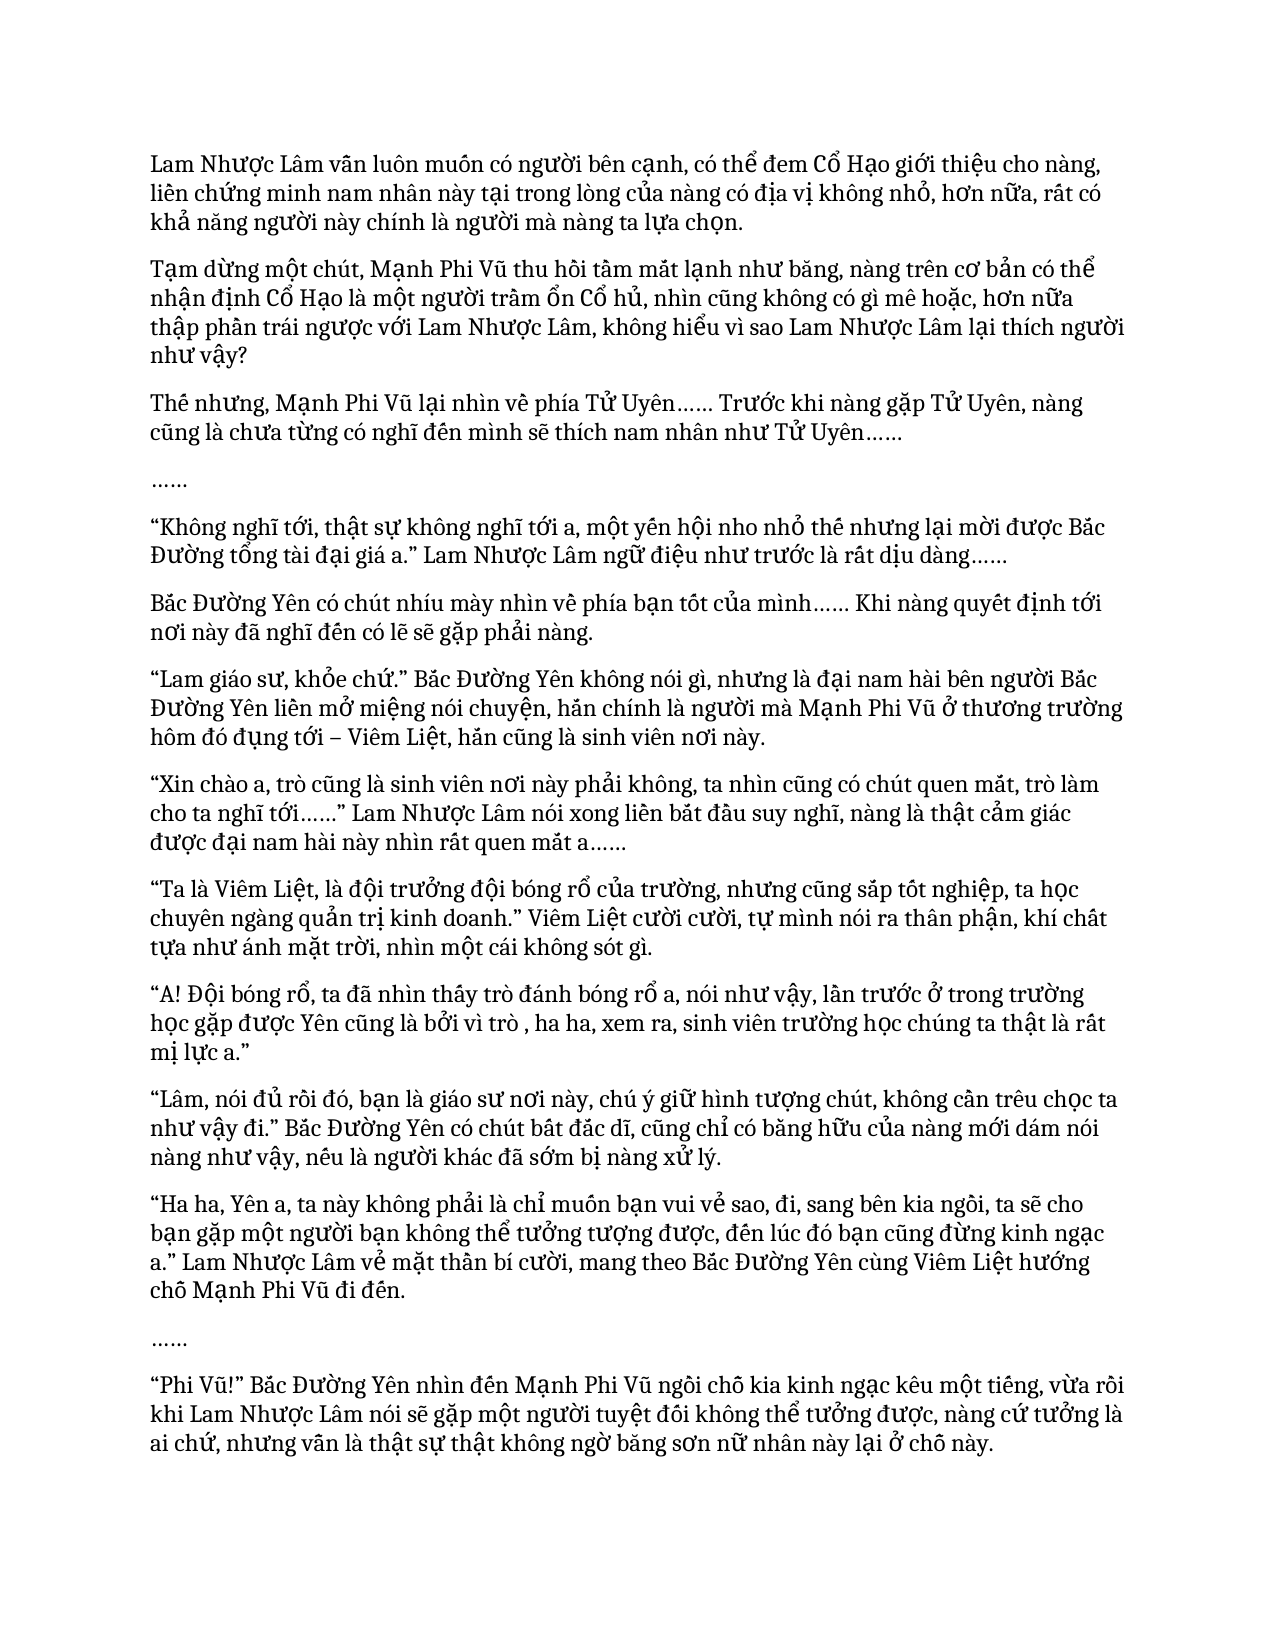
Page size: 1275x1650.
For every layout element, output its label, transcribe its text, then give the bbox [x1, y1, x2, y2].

text “Lam giáo sư, khỏe chứ.” Bắc Đường Yên không nói gì, nhưng là đại nam hài bên người Bắc Đường Yên liền mở miệng nói chuyện, hắn chính là người mà Mạnh Phi Vũ ở thương trường hôm đó đụng tới – Viêm Liệt, hắn cũng là sinh viên nơi này. [150, 665, 1125, 751]
text “A! Đội bóng rổ, ta đã nhìn thấy trò đánh bóng rổ a, nói như vậy, lần trước ở trong trường học gặp được Yên cũng là bởi vì trò , ha ha, xem ra, sinh viên trường học chúng ta thật là rất mị lực a.” [150, 980, 1125, 1066]
text Tạm dừng một chút, Mạnh Phi Vũ thu hồi tầm mắt lạnh như băng, nàng trên cơ bản có thể nhận định Cổ Hạo là một người trầm ổn Cổ hủ, nhìn cũng không có gì mê hoặc, hơn nữa thập phần trái ngược với Lam Nhược Lâm, không hiểu vì sao Lam Nhược Lâm lại thích người như vậy? [150, 255, 1125, 370]
text Bắc Đường Yên có chút nhíu mày nhìn về phía bạn tốt của mình…… Khi nàng quyết định tới nơi này đã nghĩ đến có lẽ sẽ gặp phải nàng. [150, 589, 1125, 646]
text “Ta là Viêm Liệt, là đội trưởng đội bóng rổ của trường, nhưng cũng sắp tốt nghiệp, ta học chuyên ngàng quản trị kinh doanh.” Viêm Liệt cười cười, tự mình nói ra thân phận, khí chất tựa như ánh mặt trời, nhìn một cái không sót gì. [150, 875, 1125, 961]
text …… [150, 1324, 1125, 1352]
text “Phi Vũ!” Bắc Đường Yên nhìn đến Mạnh Phi Vũ ngồi chỗ kia kinh ngạc kêu một tiếng, vừa rồi khi Lam Nhược Lâm nói sẽ gặp một người tuyệt đối không thể tưởng được, nàng cứ tưởng là ai chứ, nhưng vẫn là thật sự thật không ngờ băng sơn nữ nhân này lại ở chỗ này. [150, 1371, 1125, 1457]
text “Lâm, nói đủ rồi đó, bạn là giáo sư nơi này, chú ý giữ hình tượng chút, không cần trêu chọc ta như vậy đi.” Bắc Đường Yên có chút bất đắc dĩ, cũng chỉ có bằng hữu của nàng mới dám nói nàng như vậy, nếu là người khác đã sớm bị nàng xử lý. [150, 1085, 1125, 1171]
text “Xin chào a, trò cũng là sinh viên nơi này phải không, ta nhìn cũng có chút quen mắt, trò làm cho ta nghĩ tới……” Lam Nhược Lâm nói xong liền bắt đầu suy nghĩ, nàng là thật cảm giác được đại nam hài này nhìn rất quen mắt a…… [150, 770, 1125, 856]
text Lam Nhược Lâm vẫn luôn muốn có người bên cạnh, có thể đem Cổ Hạo giới thiệu cho nàng, liền chứng minh nam nhân này tại trong lòng của nàng có địa vị không nhỏ, hơn nữa, rất có khả năng người này chính là người mà nàng ta lựa chọn. [150, 150, 1125, 236]
text “Không nghĩ tới, thật sự không nghĩ tới a, một yến hội nho nhỏ thế nhưng lại mời được Bắc Đường tổng tài đại giá a.” Lam Nhược Lâm ngữ điệu như trước là rất dịu dàng…… [150, 512, 1125, 570]
text “Ha ha, Yên a, ta này không phải là chỉ muốn bạn vui vẻ sao, đi, sang bên kia ngồi, ta sẽ cho bạn gặp một người bạn không thể tưởng tượng được, đến lúc đó bạn cũng đừng kinh ngạc a.” Lam Nhược Lâm vẻ mặt thần bí cười, mang theo Bắc Đường Yên cùng Viêm Liệt hướng chỗ Mạnh Phi Vũ đi đến. [150, 1190, 1125, 1305]
text …… [150, 465, 1125, 494]
text Thế nhưng, Mạnh Phi Vũ lại nhìn về phía Tử Uyên…… Trước khi nàng gặp Tử Uyên, nàng cũng là chưa từng có nghĩ đến mình sẽ thích nam nhân như Tử Uyên…… [150, 389, 1125, 446]
